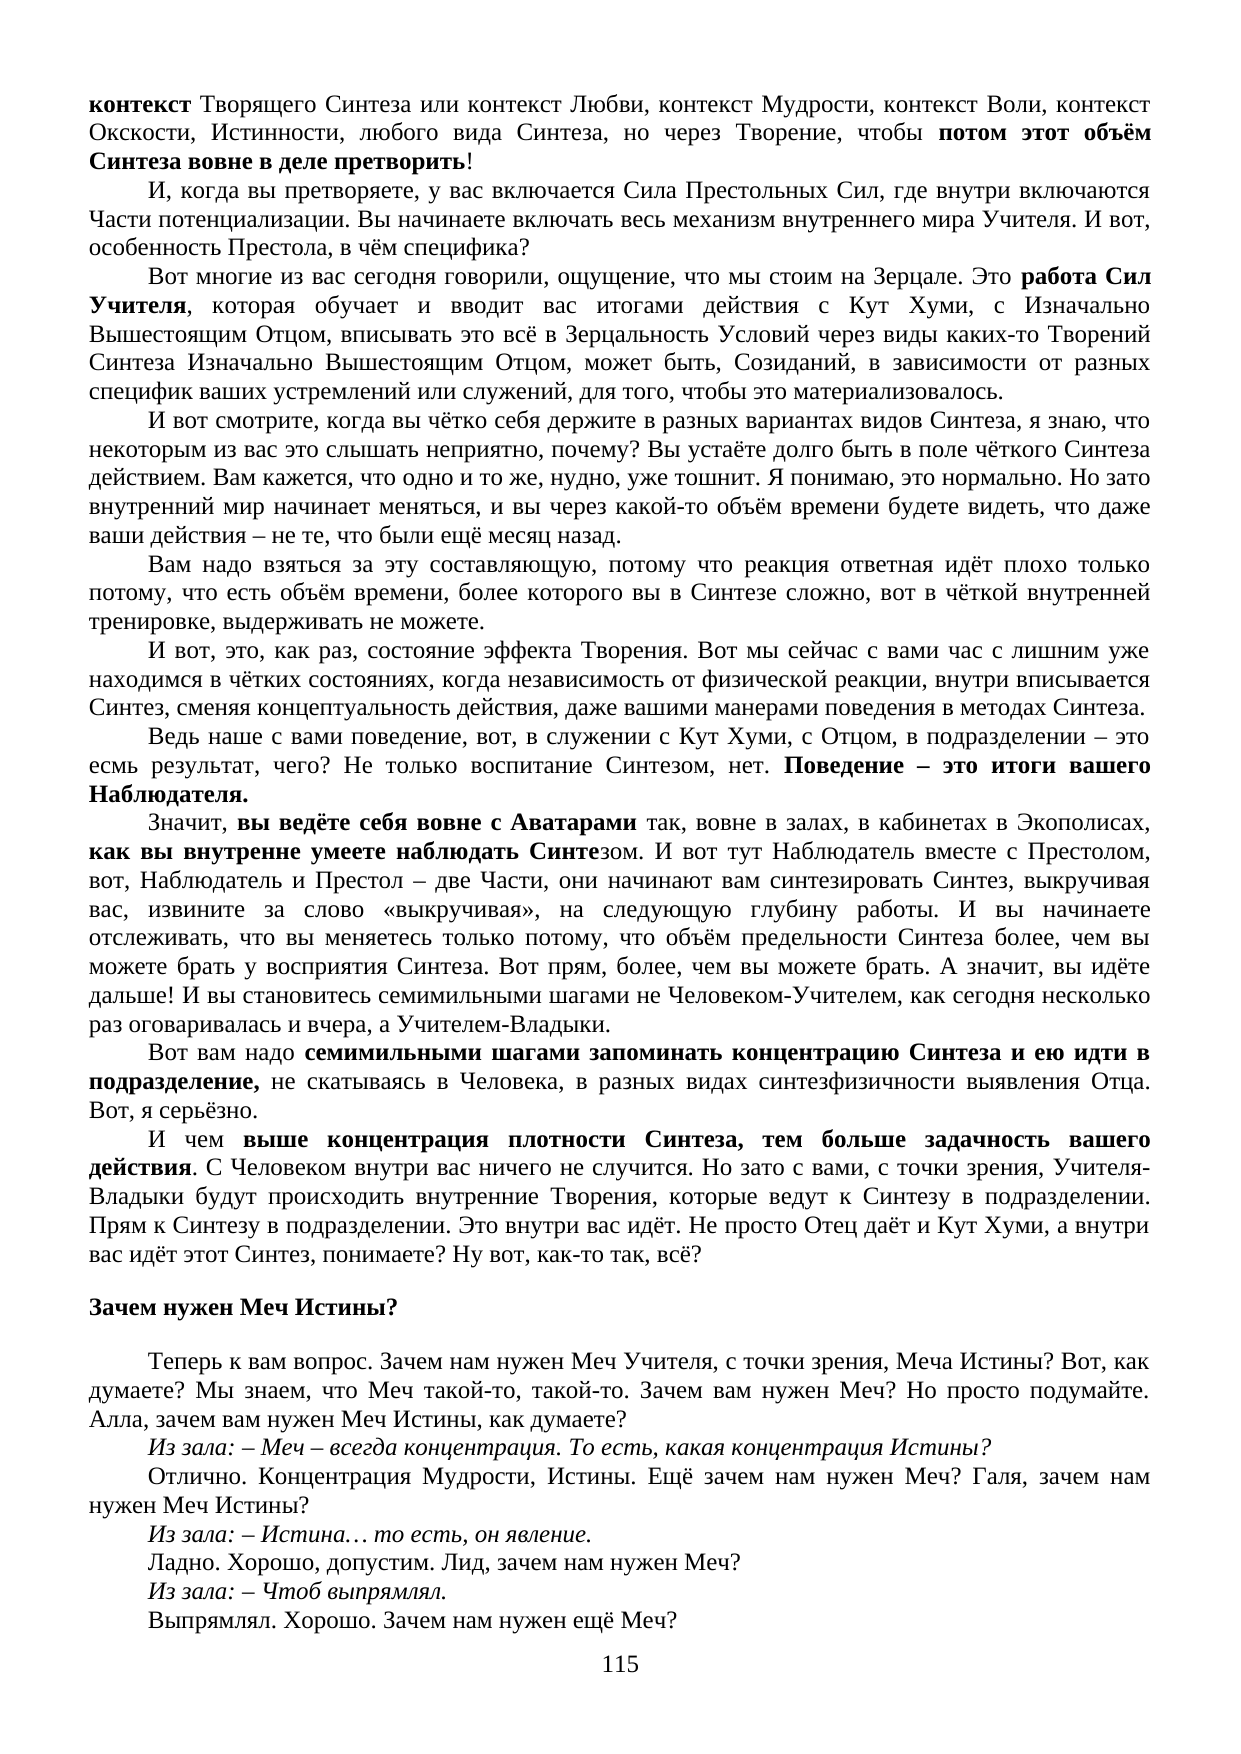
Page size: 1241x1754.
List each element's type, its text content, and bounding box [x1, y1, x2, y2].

text Теперь к вам вопрос. Зачем нам нужен Меч Учителя, с точки зрения, Меча Истины? Вот, как думаете? Мы знаем, что Меч такой-то, такой-то. Зачем вам нужен Меч? Но просто подумайте. Алла, зачем вам нужен Меч Истины, как думаете? [89, 1346, 1152, 1432]
text И вот смотрите, когда вы чётко себя держите в разных вариантах видов Синтеза, я знаю, что некоторым из вас это слышать неприятно, почему? Вы устаёте долго быть в поле чёткого Синтеза действием. Вам кажется, что одно и то же, нудно, уже тошнит. Я понимаю, это нормально. Но зато внутренний мир начинает меняться, и вы через какой-то объём времени будете видеть, что даже ваши действия – не те, что были ещё месяц назад. [89, 405, 1152, 549]
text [89, 89, 1152, 175]
text Выпрямлял. Хорошо. Зачем нам нужен ещё Меч? [89, 1605, 1152, 1634]
text И вот, это, как раз, состояние эффекта Творения. Вот мы сейчас с вами час с лишним уже находимся в чётких состояниях, когда независимость от физической реакции, внутри вписывается Синтез, сменяя концептуальность действия, даже вашими манерами поведения в методах Синтеза. [89, 635, 1152, 721]
text Вам надо взяться за эту составляющую, потому что реакция ответная идёт плохо только потому, что есть объём времени, более которого вы в Синтезе сложно, вот в чёткой внутренней тренировке, выдерживать не можете. [89, 549, 1152, 635]
text Зачем нужен Меч Истины? [89, 1292, 1152, 1321]
text И, когда вы претворяете, у вас включается Сила Престольных Сил, где внутри включаются Части потенциализации. Вы начинаете включать весь механизм внутреннего мира Учителя. И вот, особенность Престола, в чём специфика? [89, 175, 1152, 261]
text Вот вам надо семимильными шагами запоминать концентрацию Синтеза и ею идти в подразделение, не скатываясь в Человека, в разных видах синтезфизичности выявления Отца. Вот, я серьёзно. [89, 1037, 1152, 1124]
text Из зала: – Меч – всегда концентрация. То есть, какая концентрация Истины? [89, 1432, 1152, 1461]
text Значит, вы ведёте себя вовне с Аватарами так, вовне в залах, в кабинетах в Экополисах, как вы внутренне умеете наблюдать Синтезом. И вот тут Наблюдатель вместе с Престолом, вот, Наблюдатель и Престол – две Части, они начинают вам синтезировать Синтез, выкручивая вас, извините за слово «выкручивая», на следующую глубину работы. И вы начинаете отслеживать, что вы меняетесь только потому, что объём предельности Синтеза более, чем вы можете брать у восприятия Синтеза. Вот прям, более, чем вы можете брать. А значит, вы идёте дальше! И вы становитесь семимильными шагами не Человеком-Учителем, как сегодня несколько раз оговаривалась и вчера, а Учителем-Владыки. [89, 807, 1152, 1037]
text Отлично. Концентрация Мудрости, Истины. Ещё зачем нам нужен Меч? Галя, зачем нам нужен Меч Истины? [89, 1461, 1152, 1519]
text Вот многие из вас сегодня говорили, ощущение, что мы стоим на Зерцале. Это работа Сил Учителя, которая обучает и вводит вас итогами действия с Кут Хуми, с Изначально Вышестоящим Отцом, вписывать это всё в Зерцальность Условий через виды каких-то Творений Синтеза Изначально Вышестоящим Отцом, может быть, Созиданий, в зависимости от разных специфик ваших устремлений или служений, для того, чтобы это материализовалось. [89, 261, 1152, 405]
text Из зала: – Истина… то есть, он явление. [89, 1519, 1152, 1547]
text И чем выше концентрация плотности Синтеза, тем больше задачность вашего действия. С Человеком внутри вас ничего не случится. Но зато с вами, с точки зрения, Учителя-Владыки будут происходить внутренние Творения, которые ведут к Синтезу в подразделении. Прям к Синтезу в подразделении. Это внутри вас идёт. Не просто Отец даёт и Кут Хуми, а внутри вас идёт этот Синтез, понимаете? Ну вот, как-то так, всё? [89, 1124, 1152, 1267]
text Ладно. Хорошо, допустим. Лид, зачем нам нужен Меч? [89, 1547, 1152, 1576]
text Ведь наше с вами поведение, вот, в служении с Кут Хуми, с Отцом, в подразделении – это есмь результат, чего? Не только воспитание Синтезом, нет. Поведение – это итоги вашего Наблюдателя. [89, 721, 1152, 807]
text Из зала: – Чтоб выпрямлял. [89, 1576, 1152, 1605]
